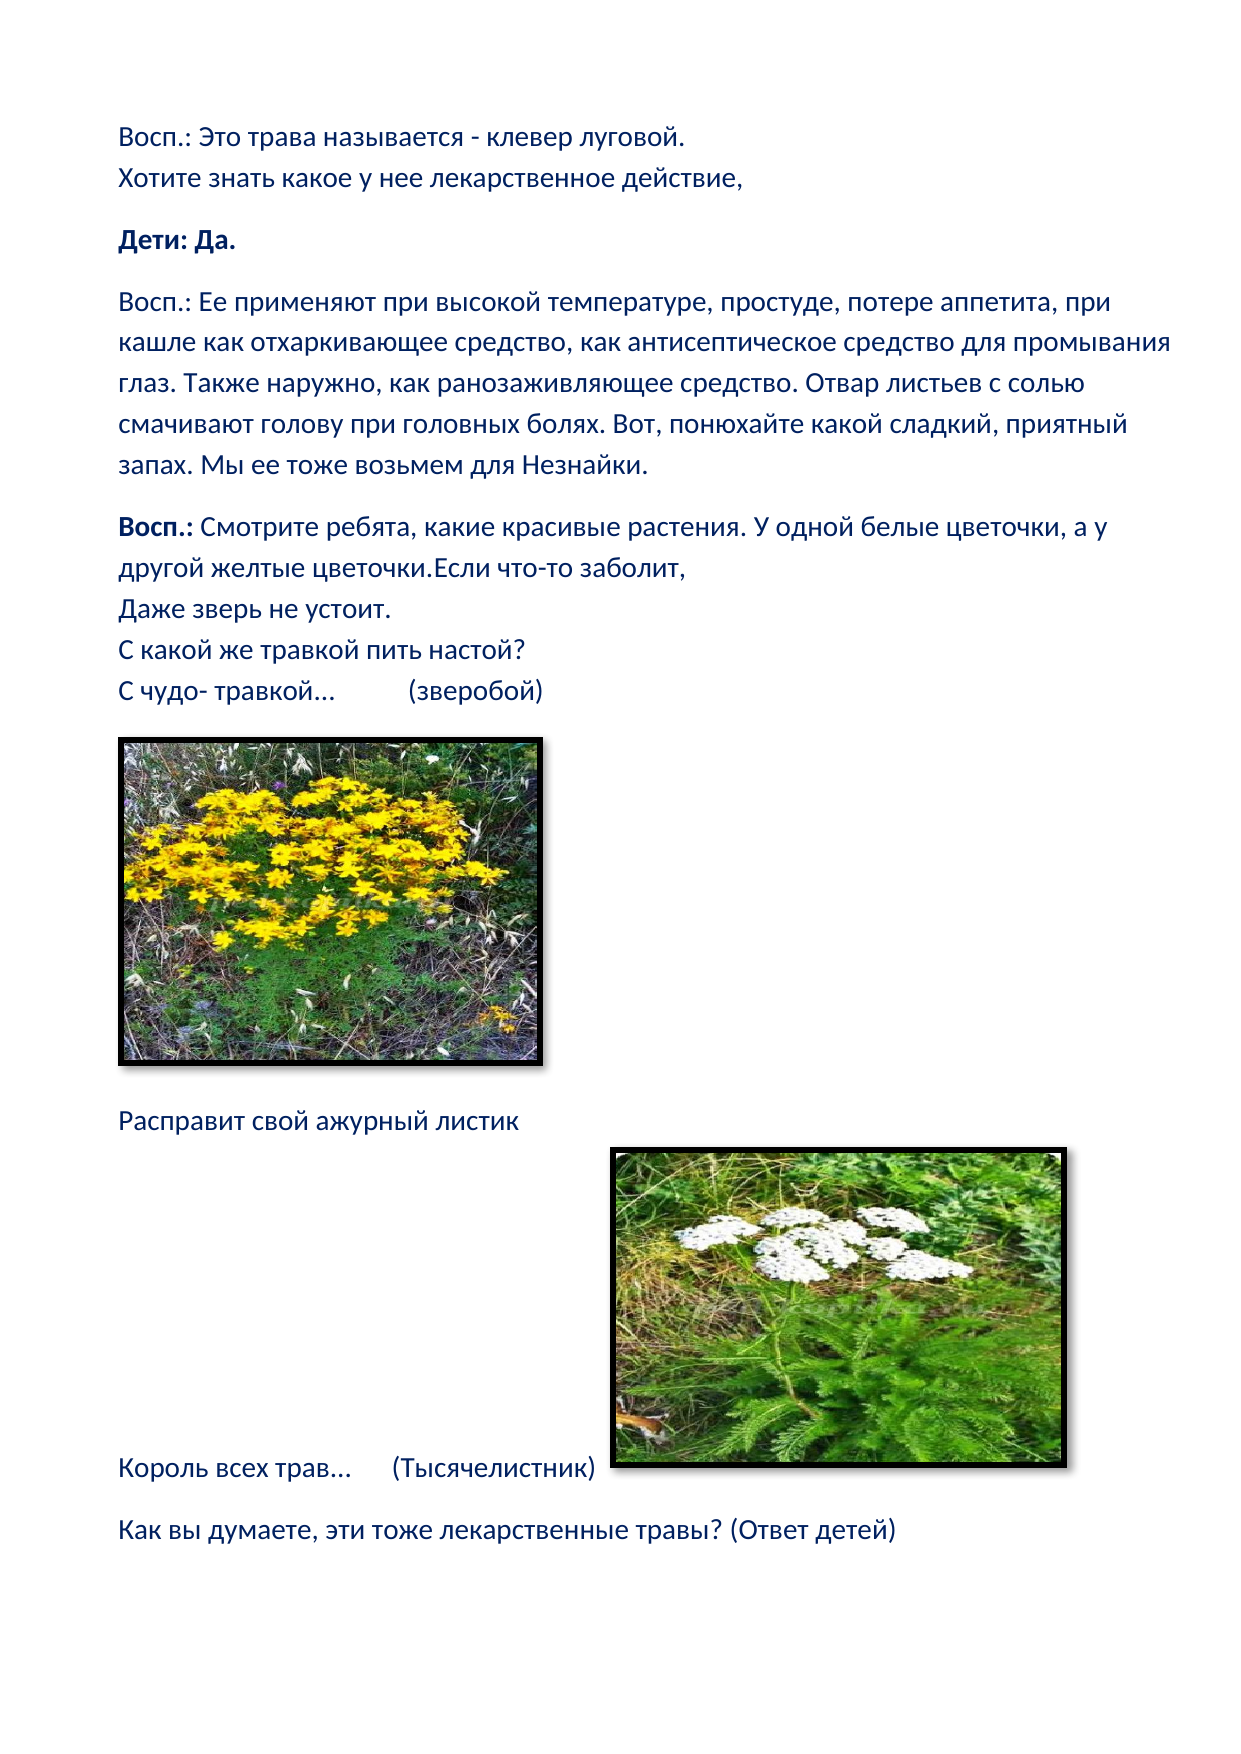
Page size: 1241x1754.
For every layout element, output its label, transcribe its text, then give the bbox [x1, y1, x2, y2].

text Восп.: Смотрите ребята, какие красивые растения. У одной белые цветочки, а у другой желтые цветочки.Если что-то заболит, Даже зверь не устоит. С какой же травкой пить настой? С чудо- травкой... (зверобой) [118, 508, 1181, 707]
picture [616, 1153, 1061, 1462]
text Восп.: Ее применяют при высокой температуре, простуде, потере аппетита, при кашле как отхаркивающее средство, как антисептическое средство для промывания глаз. Также наружно, как ранозаживляющее средство. Отвар листьев с солью смачивают голову при головных болях. Вот, понюхайте какой сладкий, приятный запах. Мы ее тоже возьмем для Незнайки. [118, 283, 1181, 482]
picture [124, 743, 537, 1060]
text Восп.: Это трава называется - клевер луговой. Хотите знать какое у нее лекарственное действие, [118, 118, 1181, 195]
text Дети: Да. [118, 221, 1181, 256]
text Как вы думаете, эти тоже лекарственные травы? (Ответ детей) [118, 1511, 1181, 1547]
